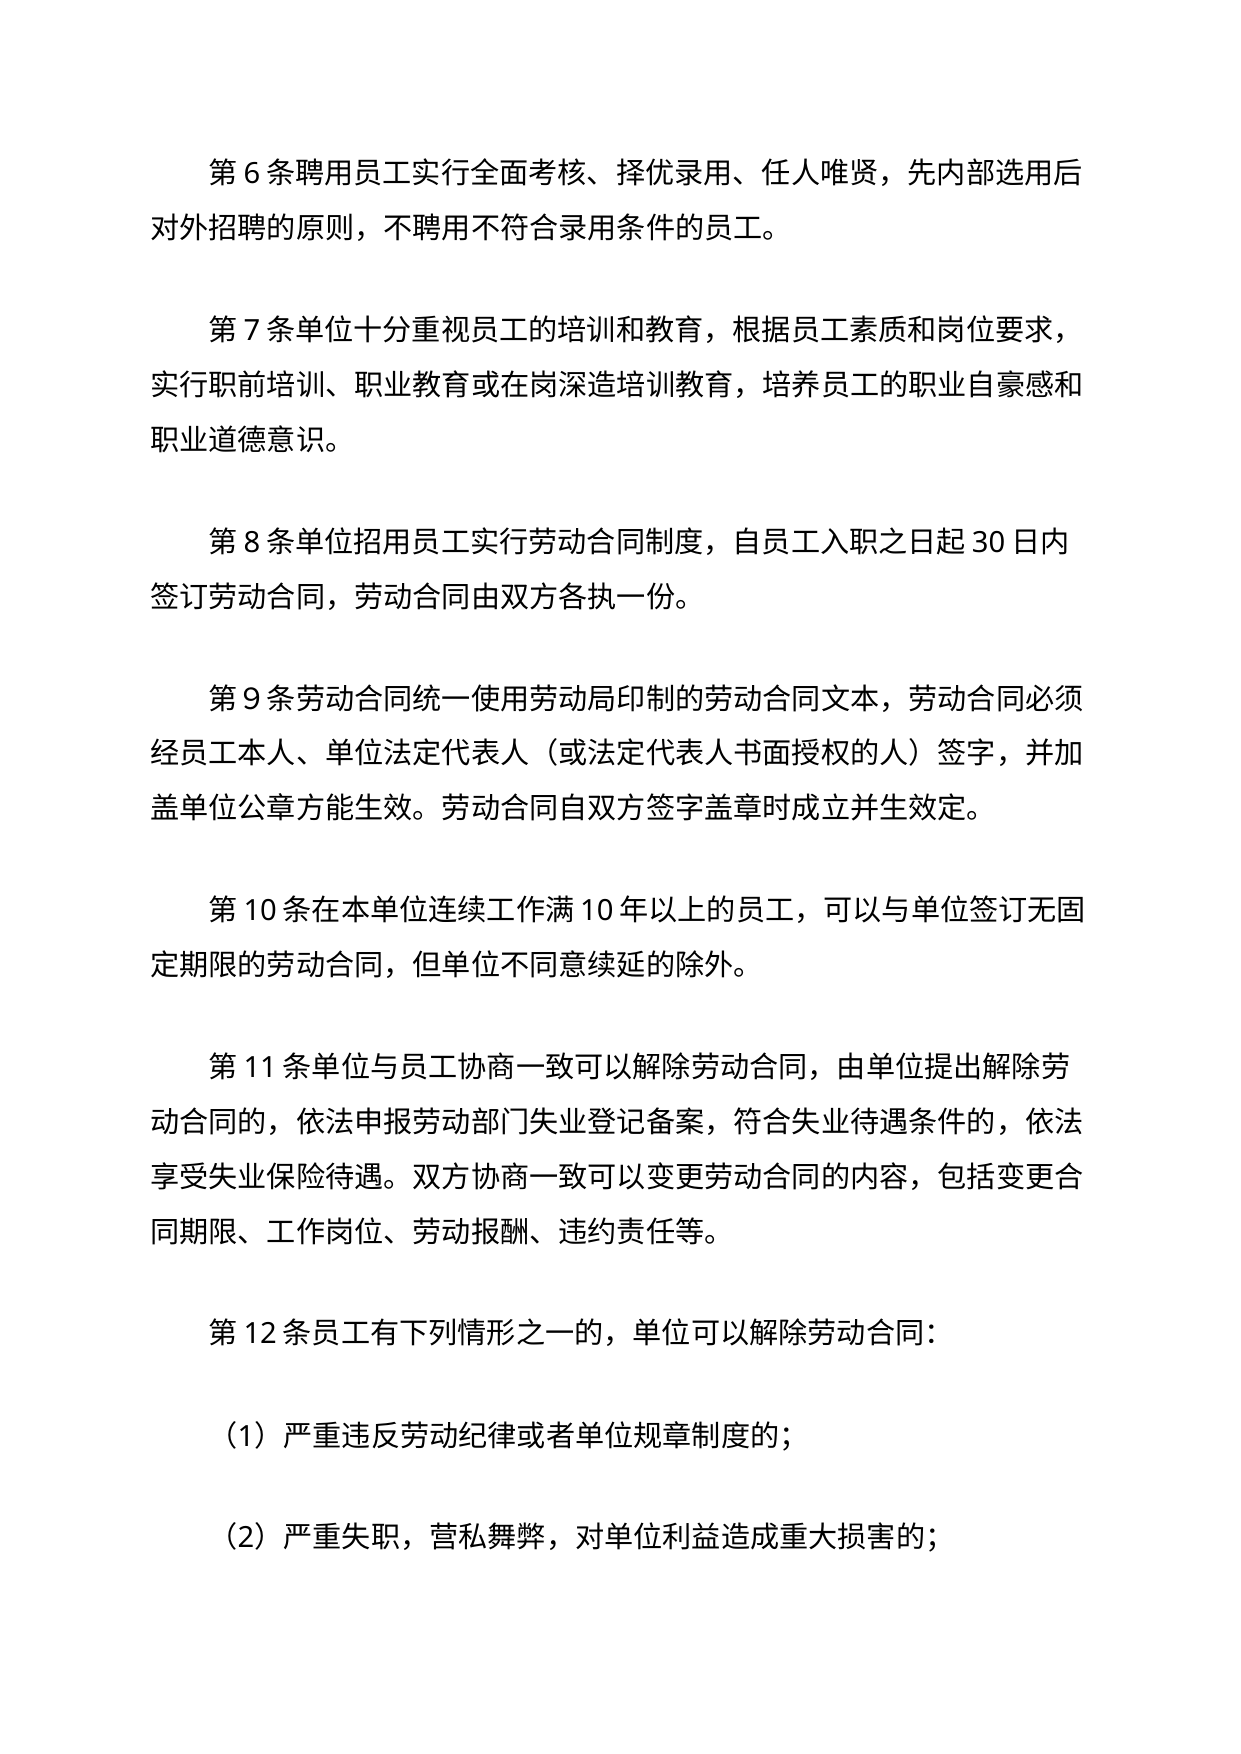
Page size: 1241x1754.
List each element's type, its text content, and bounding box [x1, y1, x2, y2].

text （1）严重违反劳动纪律或者单位规章制度的； [150, 1412, 1090, 1454]
text 第９条劳动合同统一使用劳动局印制的劳动合同文本，劳动合同必须经员工本人、单位法定代表人（或法定代表人书面授权的人）签字，并加盖单位公章方能生效。劳动合同自双方签字盖章时成立并生效定。 [150, 675, 1090, 827]
text 第12条员工有下列情形之一的，单位可以解除劳动合同： [150, 1310, 1090, 1352]
text （2）严重失职，营私舞弊，对单位利益造成重大损害的； [150, 1514, 1090, 1556]
text 第10条在本单位连续工作满10年以上的员工，可以与单位签订无固定期限的劳动合同，但单位不同意续延的除外。 [150, 887, 1090, 984]
text 第8条单位招用员工实行劳动合同制度，自员工入职之日起30日内签订劳动合同，劳动合同由双方各执一份。 [150, 518, 1090, 616]
text 第7条单位十分重视员工的培训和教育，根据员工素质和岗位要求，实行职前培训、职业教育或在岗深造培训教育，培养员工的职业自豪感和职业道德意识。 [150, 307, 1090, 459]
text 第6条聘用员工实行全面考核、择优录用、任人唯贤，先内部选用后对外招聘的原则，不聘用不符合录用条件的员工。 [150, 150, 1090, 247]
text 第11条单位与员工协商一致可以解除劳动合同，由单位提出解除劳动合同的，依法申报劳动部门失业登记备案，符合失业待遇条件的，依法享受失业保险待遇。双方协商一致可以变更劳动合同的内容，包括变更合同期限、工作岗位、劳动报酬、违约责任等。 [150, 1043, 1090, 1251]
